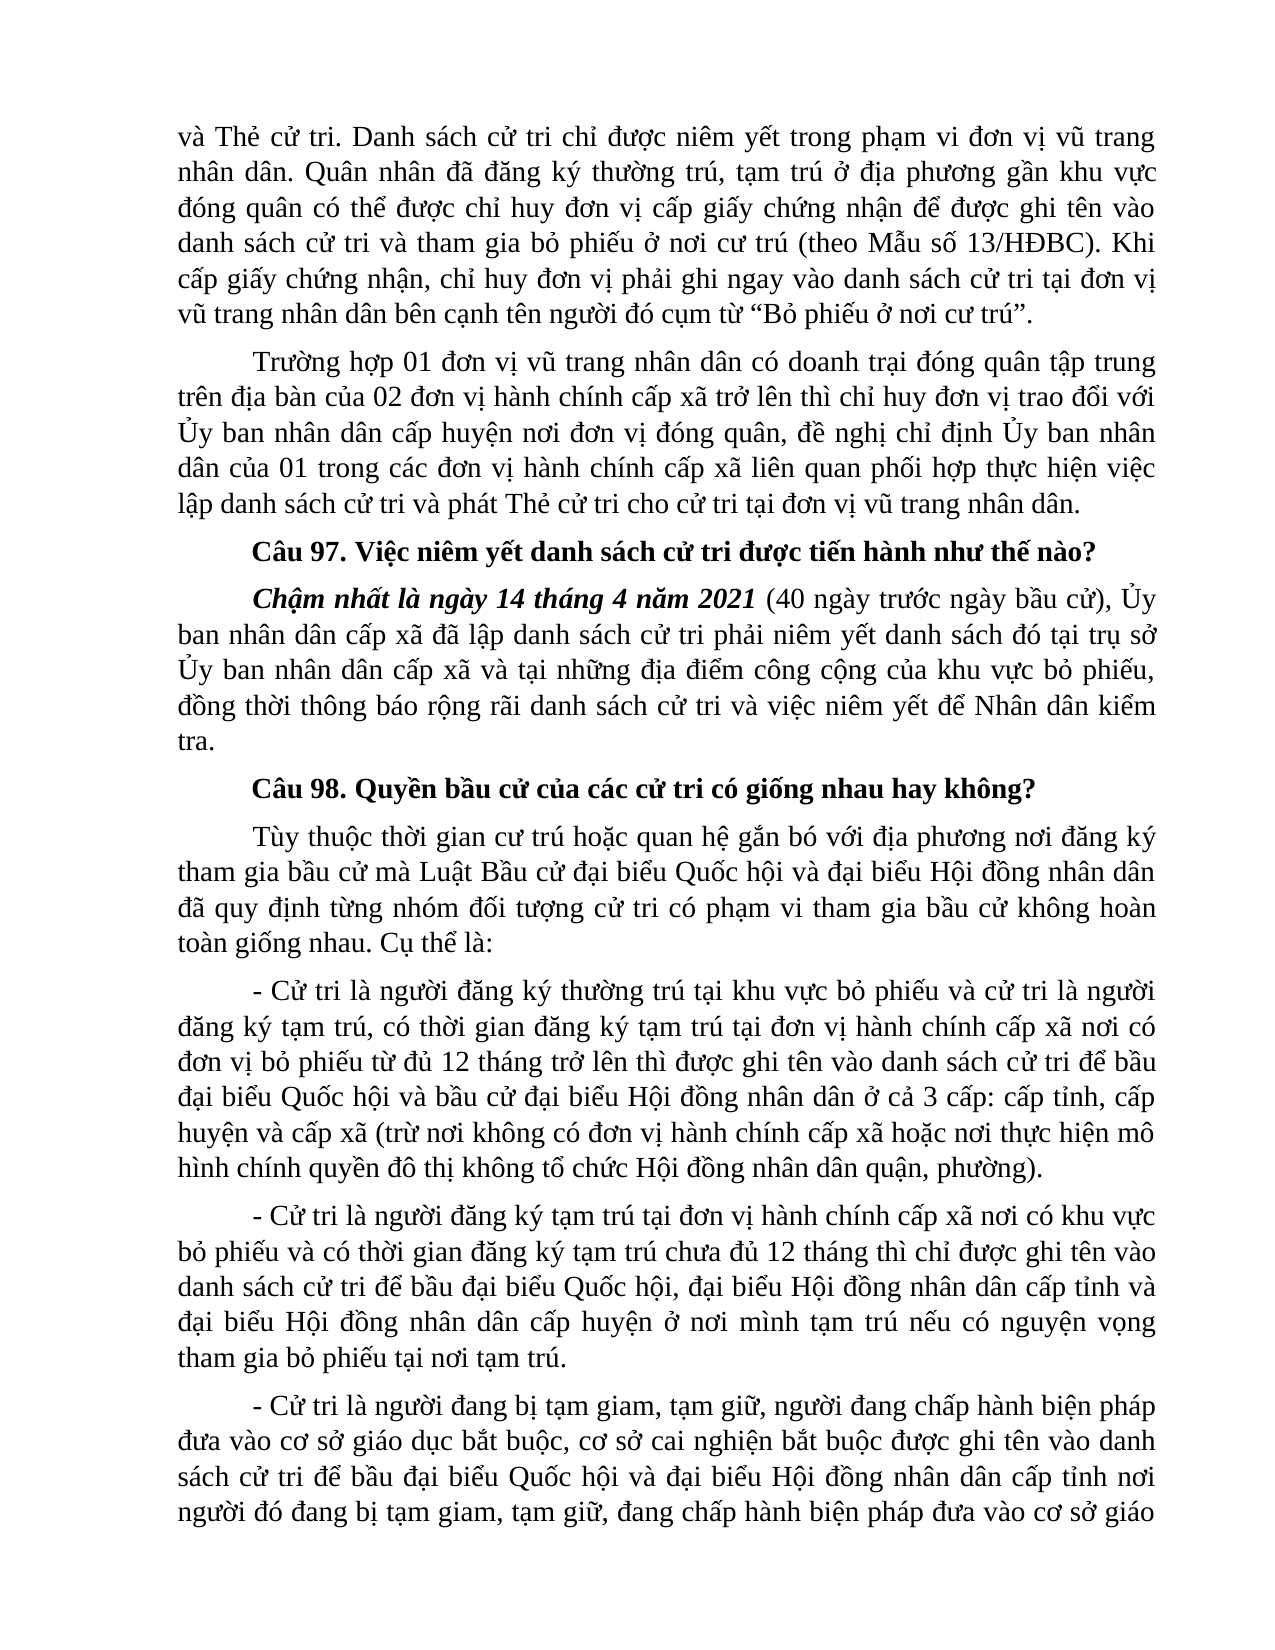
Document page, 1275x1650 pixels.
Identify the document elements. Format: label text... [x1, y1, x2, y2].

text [177, 118, 1157, 331]
subtitle Quyền bầu cử của các cử tri có giống nhau hay không? [177, 770, 1157, 806]
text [177, 1387, 1157, 1528]
subtitle Việc niêm yết danh sách cử tri được tiến hành như thế nào? [177, 533, 1157, 568]
text - Cử tri là người đăng ký tạm trú tại đơn vị hành chính cấp xã nơi có khu vực bỏ phiếu và có thời gian đăng ký tạm trú chưa đủ 12 tháng thì chỉ được ghi tên vào danh sách cử tri để bầu đại biểu Quốc hội, đại biểu Hội đồng nhân dân cấp tỉnh và đại biểu Hội đồng nhân dân cấp huyện ở nơi mình tạm trú nếu có nguyện vọng tham gia bỏ phiếu tại nơi tạm trú. [177, 1197, 1157, 1374]
text Tùy thuộc thời gian cư trú hoặc quan hệ gắn bó với địa phương nơi đăng ký tham gia bầu cử mà Luật Bầu cử đại biểu Quốc hội và đại biểu Hội đồng nhân dân đã quy định từng nhóm đối tượng cử tri có phạm vi tham gia bầu cử không hoàn toàn giống nhau. Cụ thể là: [177, 818, 1157, 960]
text Trường hợp 01 đơn vị vũ trang nhân dân có doanh trại đóng quân tập trung trên địa bàn của 02 đơn vị hành chính cấp xã trở lên thì chỉ huy đơn vị trao đổi với Ủy ban nhân dân cấp huyện nơi đơn vị đóng quân, đề nghị chỉ định Ủy ban nhân dân của 01 trong các đơn vị hành chính cấp xã liên quan phối hợp thực hiện việc lập danh sách cử tri và phát Thẻ cử tri cho cử tri tại đơn vị vũ trang nhân dân. [177, 343, 1157, 520]
text Chậm nhất là ngày 14 tháng 4 năm 2021 (40 ngày trước ngày bầu cử), Ủy ban nhân dân cấp xã đã lập danh sách cử tri phải niêm yết danh sách đó tại trụ sở Ủy ban nhân dân cấp xã và tại những địa điểm công cộng của khu vực bỏ phiếu, đồng thời thông báo rộng rãi danh sách cử tri và việc niêm yết để Nhân dân kiểm tra. [177, 581, 1157, 758]
text - Cử tri là người đăng ký thường trú tại khu vực bỏ phiếu và cử tri là người đăng ký tạm trú, có thời gian đăng ký tạm trú tại đơn vị hành chính cấp xã nơi có đơn vị bỏ phiếu từ đủ 12 tháng trở lên thì được ghi tên vào danh sách cử tri để bầu đại biểu Quốc hội và bầu cử đại biểu Hội đồng nhân dân ở cả 3 cấp: cấp tỉnh, cấp huyện và cấp xã (trừ nơi không có đơn vị hành chính cấp xã hoặc nơi thực hiện mô hình chính quyền đô thị không tổ chức Hội đồng nhân dân quận, phường). [177, 972, 1157, 1185]
